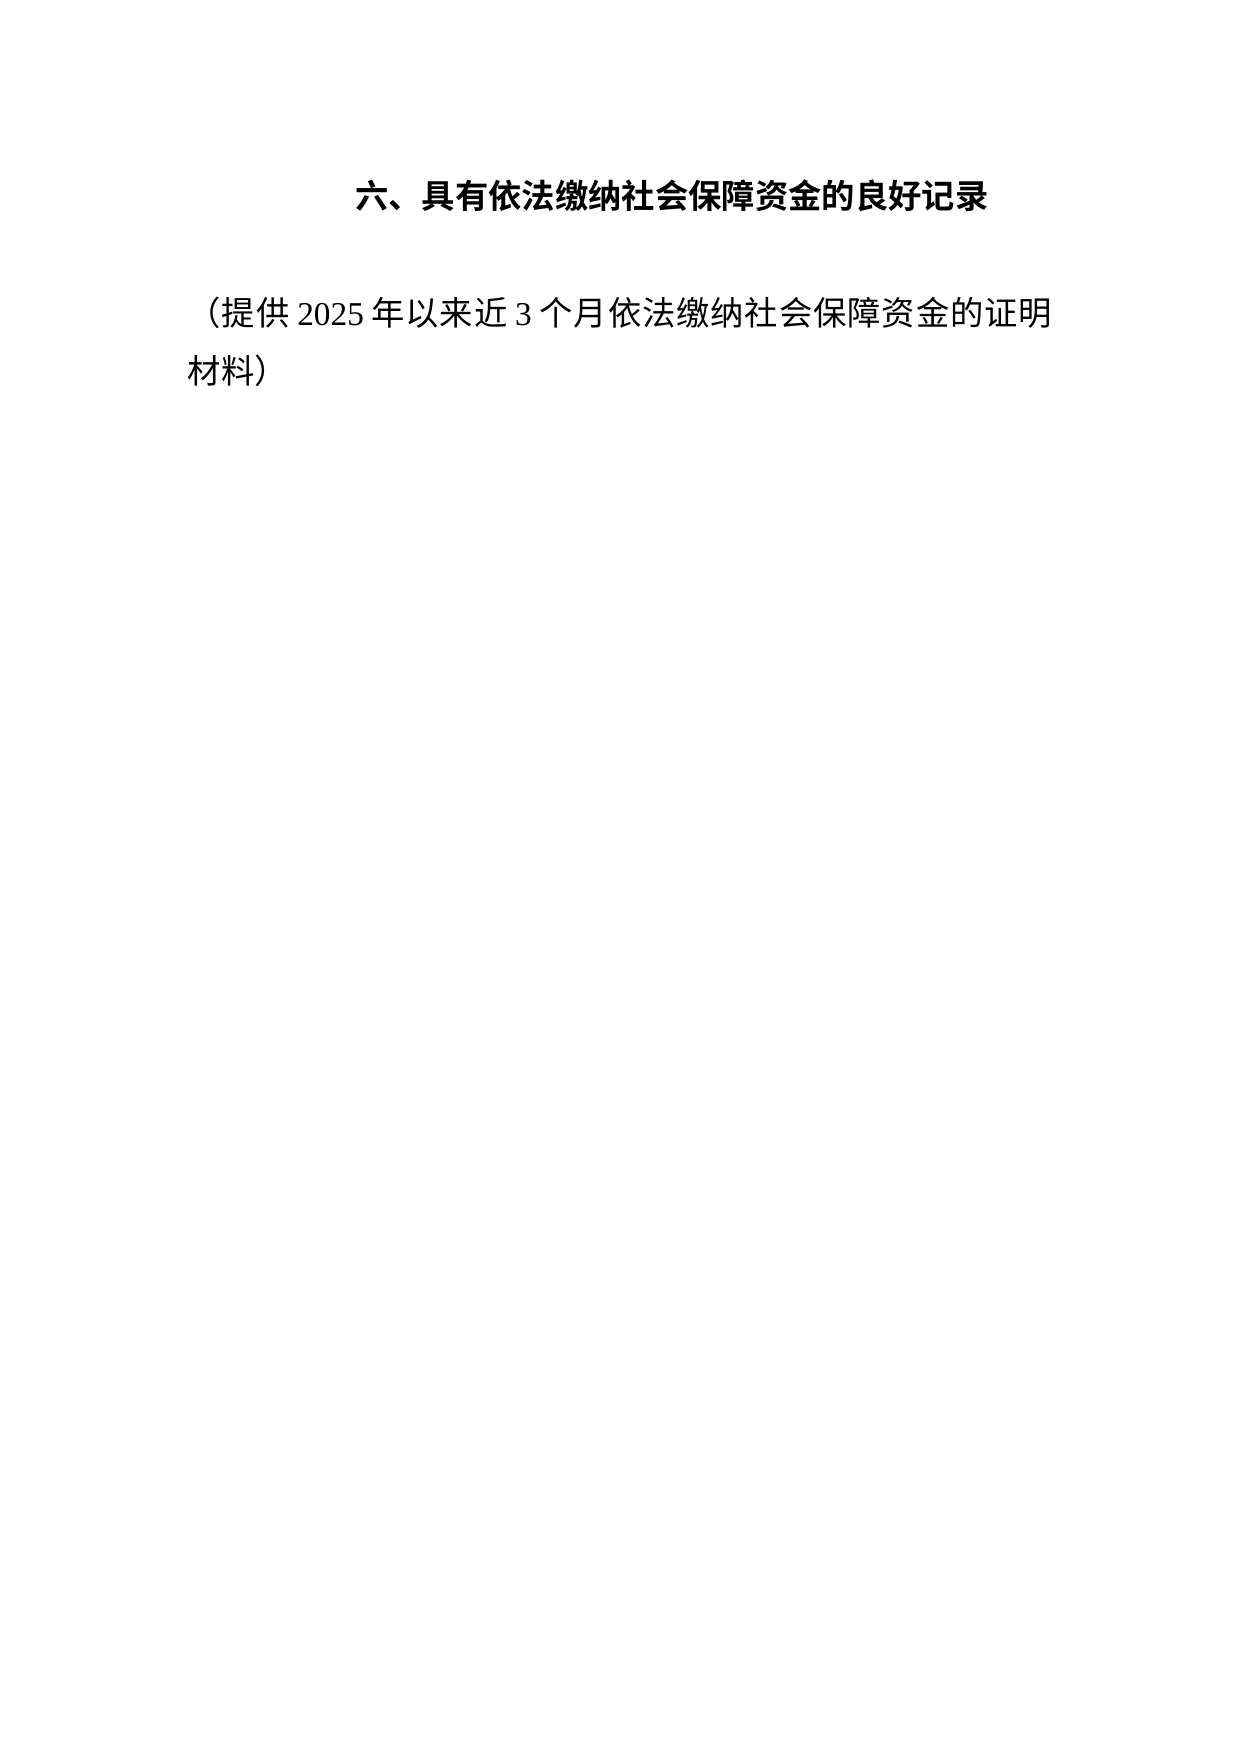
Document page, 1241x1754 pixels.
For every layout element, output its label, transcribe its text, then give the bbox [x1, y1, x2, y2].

text （提供2025年以来近3个月依法缴纳社会保障资金的证明材料） [187, 279, 1053, 395]
text 六、具有依法缴纳社会保障资金的良好记录 [187, 162, 1053, 220]
